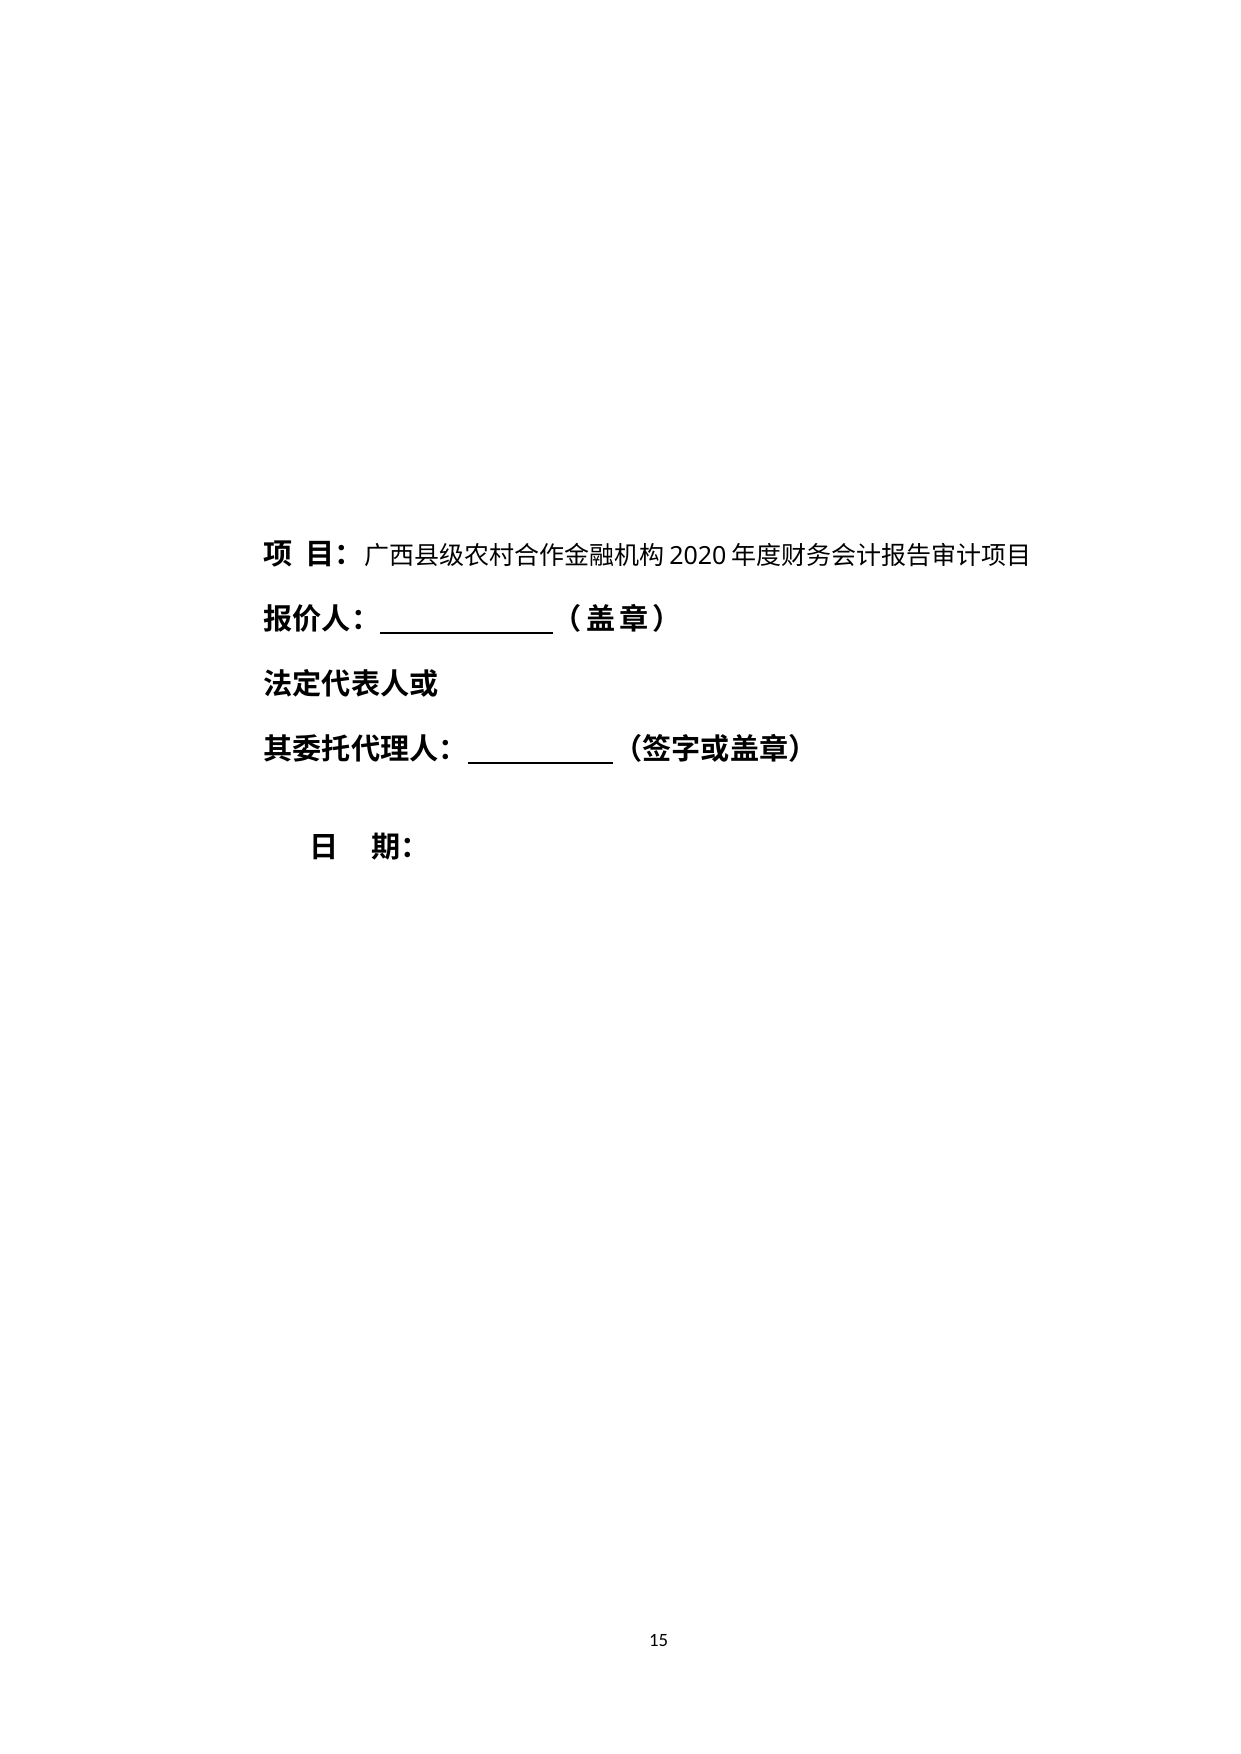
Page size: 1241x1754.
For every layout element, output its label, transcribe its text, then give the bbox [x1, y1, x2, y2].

text 其委托代理人： （签字或盖章） [187, 714, 1129, 779]
text 项 目：广西县级农村合作金融机构2020年度财务会计报告审计项目 [187, 519, 1129, 584]
text 法定代表人或 [187, 649, 1129, 714]
text 报价人： （盖章） [187, 584, 1129, 649]
text 日 期： [187, 812, 1129, 877]
